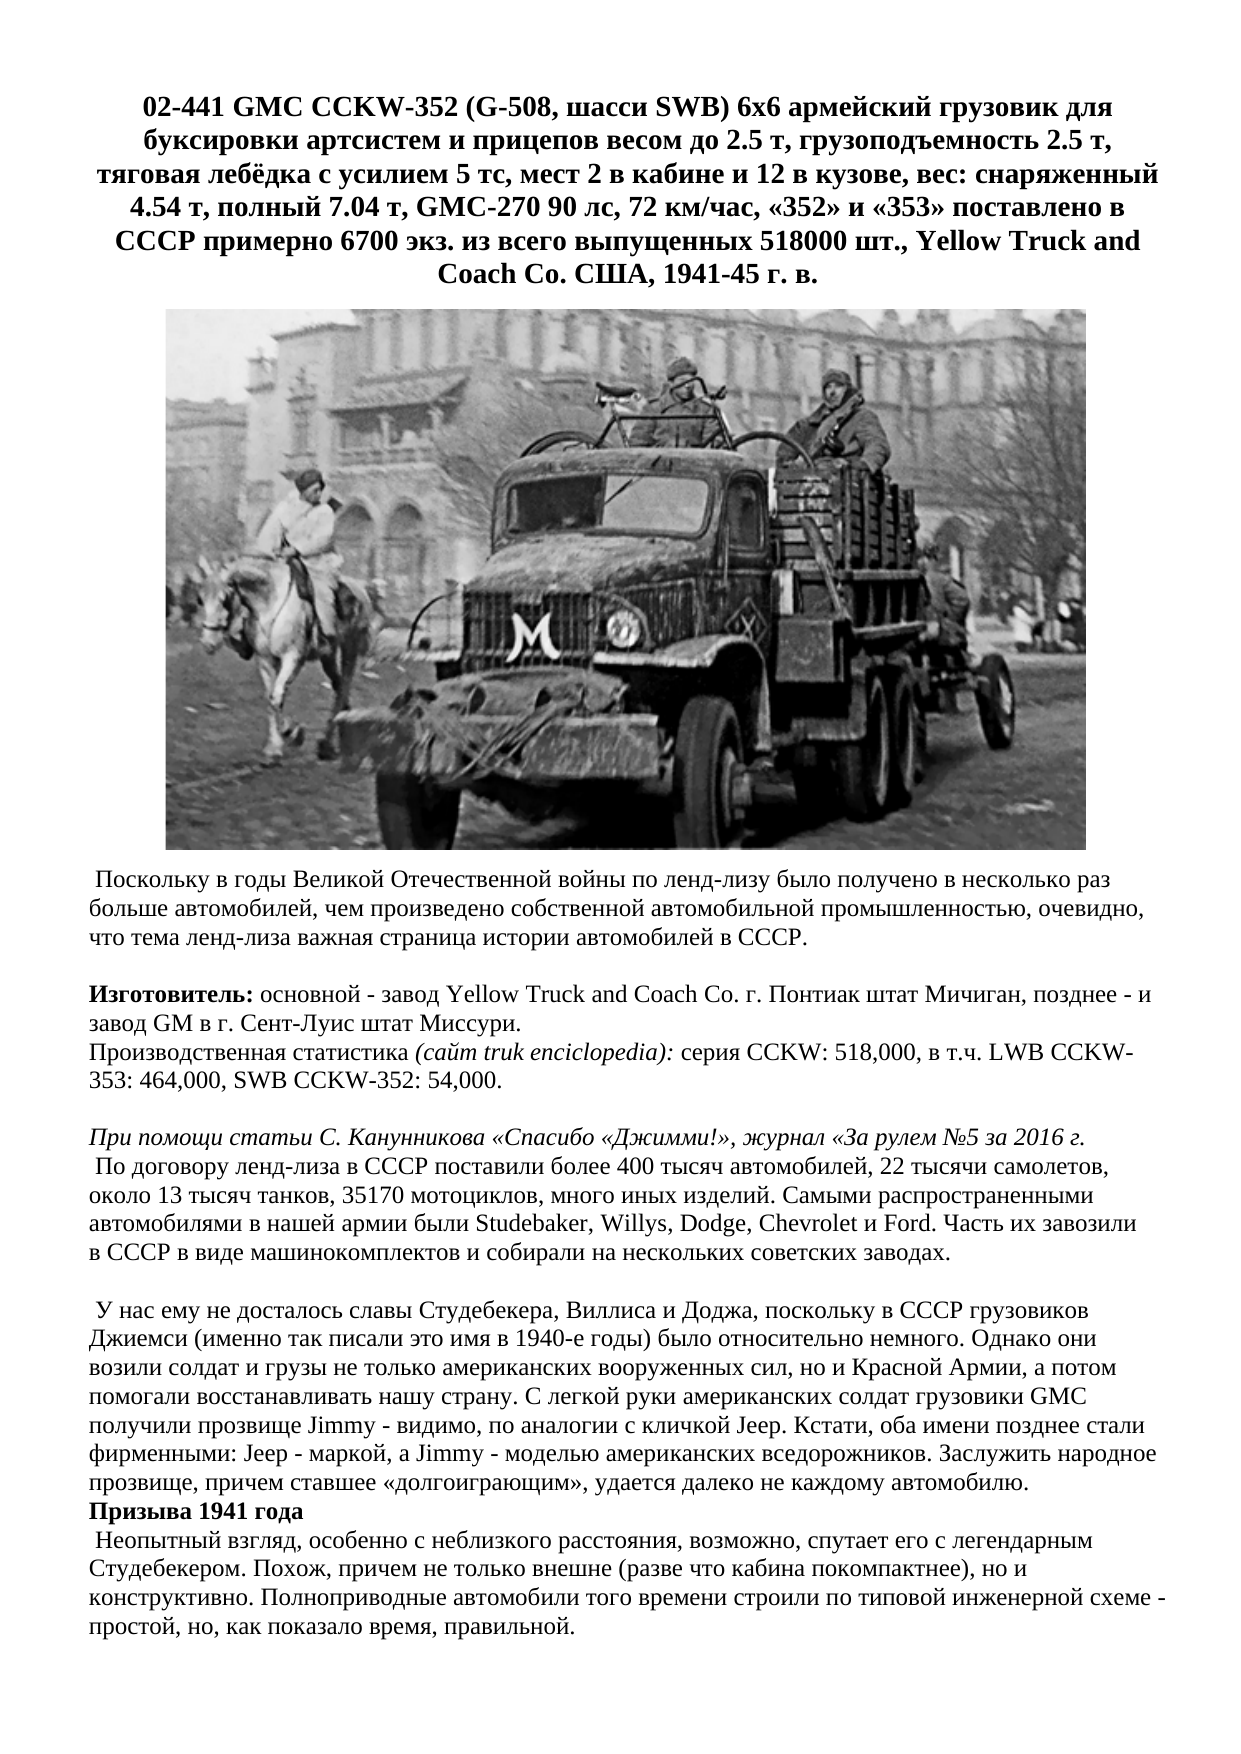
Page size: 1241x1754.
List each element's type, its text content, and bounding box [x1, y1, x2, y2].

text У нас ему не досталось славы Студебекера, Виллиса и Доджа, поскольку в СССР грузовиков Джиемси (именно так писали это имя в 1940-е годы) было относительно немного. Однако они [89, 1295, 1167, 1352]
text При помощи статьи С. Канунникова «Спасибо «Джимми!», журнал «За рулем №5 за 2016 г. [89, 1122, 1167, 1151]
text Призыва 1941 года [89, 1496, 1167, 1525]
text По договору ленд-лиза в СССР поставили более 400 тысяч автомобилей, 22 тысячи самолетов, [89, 1151, 1167, 1180]
text Поскольку в годы Великой Отечественной войны по ленд-лизу было получено в несколько раз больше автомобилей, чем произведено собственной автомобильной промышленностью, очевидно, что тема ленд-лиза важная страница истории автомобилей в СССР. [89, 864, 1167, 950]
text Изготовитель: основной - завод Yellow Truck and Coach Co. г. Понтиак штат Мичиган, позднее - и завод GM в г. Сент-Луис штат Миссури. [89, 979, 1167, 1037]
text Неопытный взгляд, особенно с неблизкого расстояния, возможно, спутает его с легендарным Студебекером. Похож, причем не только внешне (разве что кабина покомпактнее), но и конструктивно. Полноприводные автомобили того времени строили по типовой инженерной схеме - простой, но, как показало время, правильной. [89, 1525, 1167, 1640]
text в СССР в виде машинокомплектов и собирали на нескольких советских заводах. [89, 1237, 1167, 1266]
text 02-441 GMC CCKW-352 (G-508, шасси SWB) 6х6 армейский грузовик для буксировки артсистем и прицепов весом до 2.5 т, грузоподъемность 2.5 т, тяговая лебёдка с усилием 5 тс, мест 2 в кабине и 12 в кузове, вес: снаряженный 4.54 т, полный 7.04 т, GMC-270 90 лс, 72 км/час, «352» и «353» поставлено в СССР примерно 6700 экз. из всего выпущенных 518000 шт., Yellow Truck and Coach Co. США, 1941-45 г. в. [89, 89, 1167, 290]
text автомобилями в нашей армии были Studebaker, Willys, Dodge, Chevrolet и Ford. Часть их завозили [89, 1208, 1167, 1237]
text Производственная статистика (сайт truk enciclopedia): серия CCKW: 518,000, в т.ч. LWB CCKW-353: 464,000, SWB CCKW-352: 54,000. [89, 1037, 1167, 1094]
text возили солдат и грузы не только американских вооруженных сил, но и Красной Армии, а потом [89, 1352, 1167, 1381]
picture [165, 309, 1086, 850]
text около 13 тысяч танков, 35170 мотоциклов, много иных изделий. Самыми распространенными [89, 1180, 1167, 1208]
text помогали восстанавливать нашу страну. С легкой руки американских солдат грузовики GMC получили прозвище Jimmy - видимо, по аналогии с кличкой Jeep. Кстати, оба имени позднее стали фирменными: Jeep - маркой, a Jimmy - моделью американских вседорожников. Заслужить народное прозвище, причем ставшее «долгоиграющим», удается далеко не каждому автомобилю. [89, 1381, 1167, 1496]
